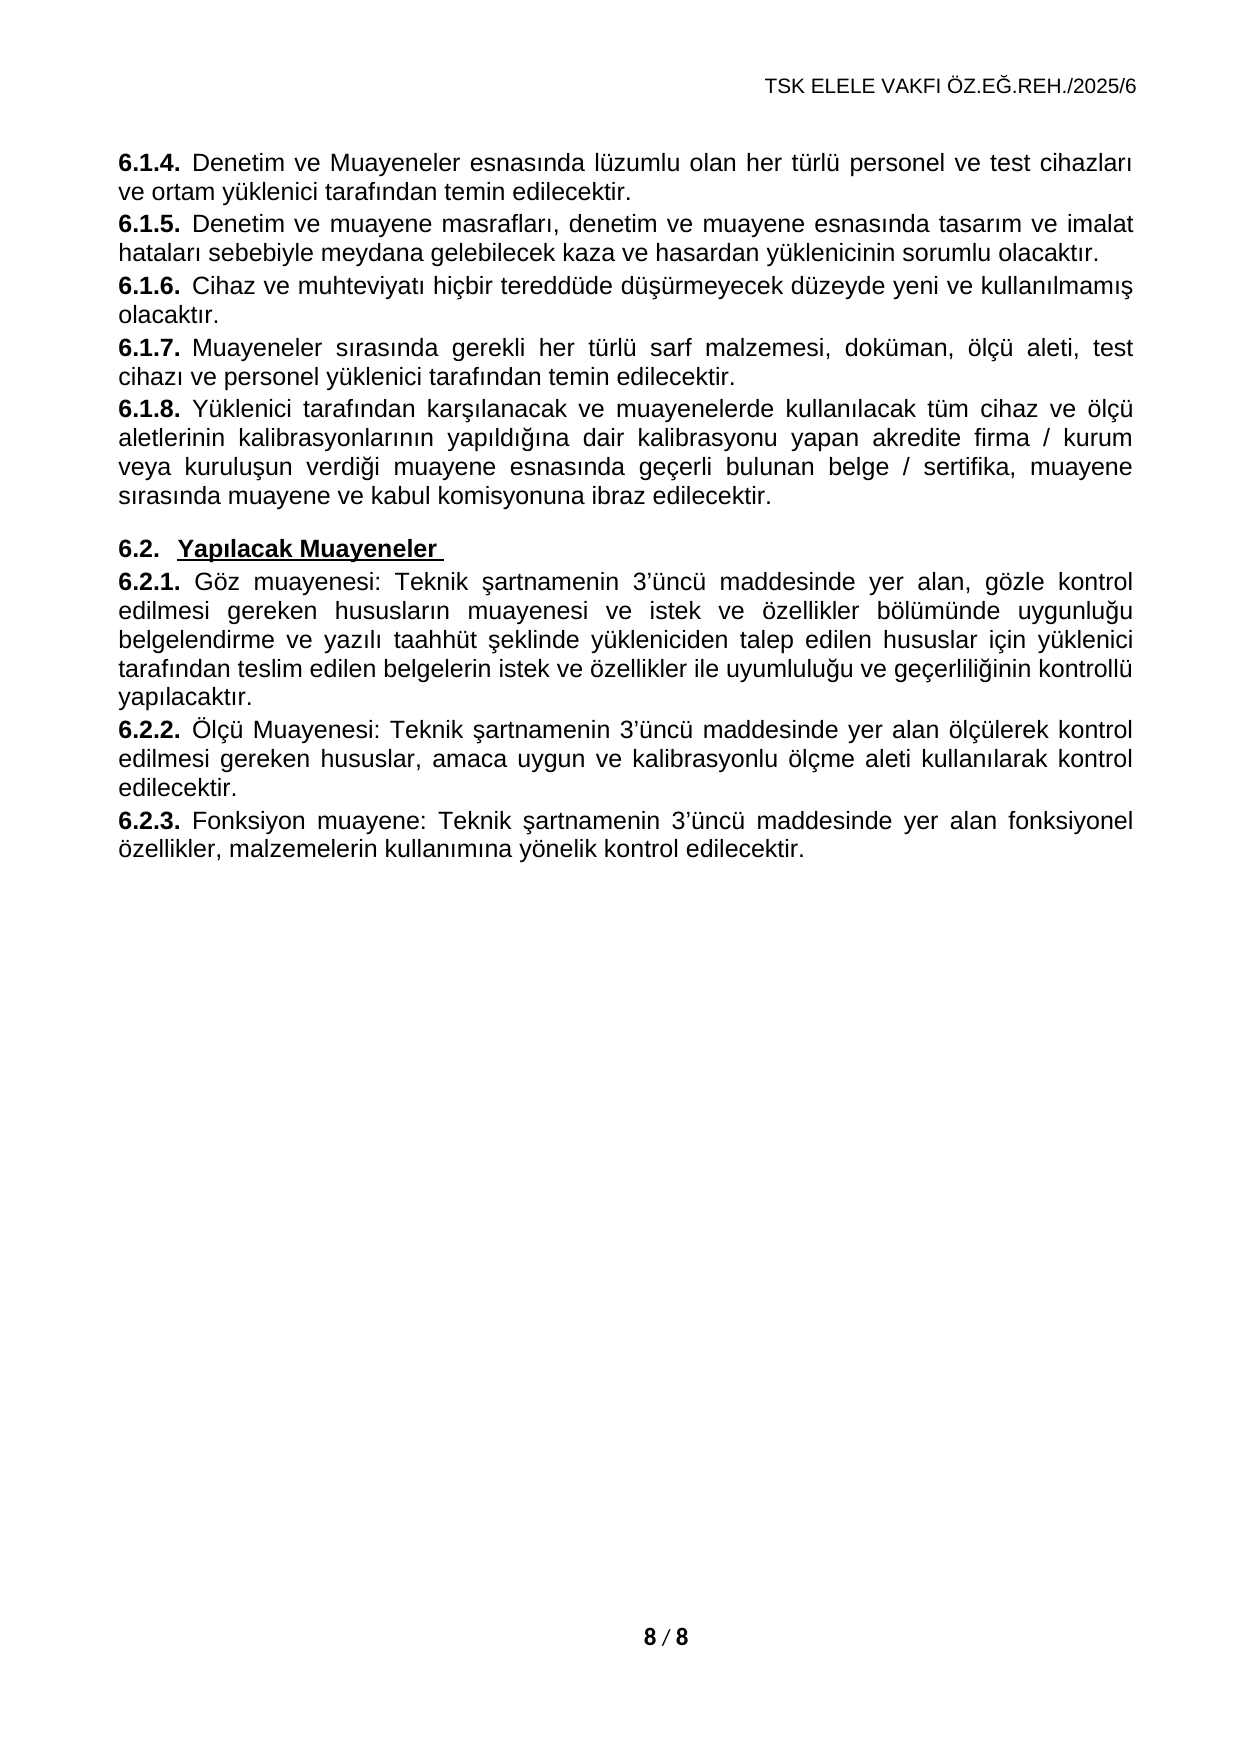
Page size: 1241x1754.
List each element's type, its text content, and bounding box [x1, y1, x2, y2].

list Denetim ve muayene masrafları, denetim ve muayene esnasında tasarım ve imalat hataları sebebiyle meydana gelebilecek kaza ve hasardan yüklenicinin sorumlu olacaktır. [118, 209, 1135, 267]
list Yapılacak Muayeneler [118, 534, 1135, 563]
list Cihaz ve muhteviyatı hiçbir tereddüde düşürmeyecek düzeyde yeni ve kullanılmamış olacaktır. [118, 271, 1135, 328]
list Muayeneler sırasında gerekli her türlü sarf malzemesi, doküman, ölçü aleti, test cihazı ve personel yüklenici tarafından temin edilecektir. [118, 333, 1135, 390]
text 6.2.2. Ölçü Muayenesi: Teknik şartnamenin 3’üncü maddesinde yer alan ölçülerek kontrol edilmesi gereken hususlar, amaca uygun ve kalibrasyonlu ölçme aleti kullanılarak kontrol edilecektir. [118, 715, 1135, 801]
text 6.2.3. Fonksiyon muayene: Teknik şartnamenin 3’üncü maddesinde yer alan fonksiyonel özellikler, malzemelerin kullanımına yönelik kontrol edilecektir. [118, 806, 1134, 863]
list Denetim ve Muayeneler esnasında lüzumlu olan her türlü personel ve test cihazları ve ortam yüklenici tarafından temin edilecektir. [118, 148, 1135, 205]
list Yüklenici tarafından karşılanacak ve muayenelerde kullanılacak tüm cihaz ve ölçü aletlerinin kalibrasyonlarının yapıldığına dair kalibrasyonu yapan akredite firma / kurum veya kuruluşun verdiği muayene esnasında geçerli bulunan belge / sertifika, muayene sırasında muayene ve kabul komisyonuna ibraz edilecektir. [118, 394, 1134, 509]
text 6.2.1. Göz muayenesi: Teknik şartnamenin 3’üncü maddesinde yer alan, gözle kontrol edilmesi gereken hususların muayenesi ve istek ve özellikler bölümünde uygunluğu belgelendirme ve yazılı taahhüt şeklinde yükleniciden talep edilen hususlar için yüklenici tarafından teslim edilen belgelerin istek ve özellikler ile uyumluluğu ve geçerliliğinin kontrollü yapılacaktır. [118, 567, 1135, 711]
